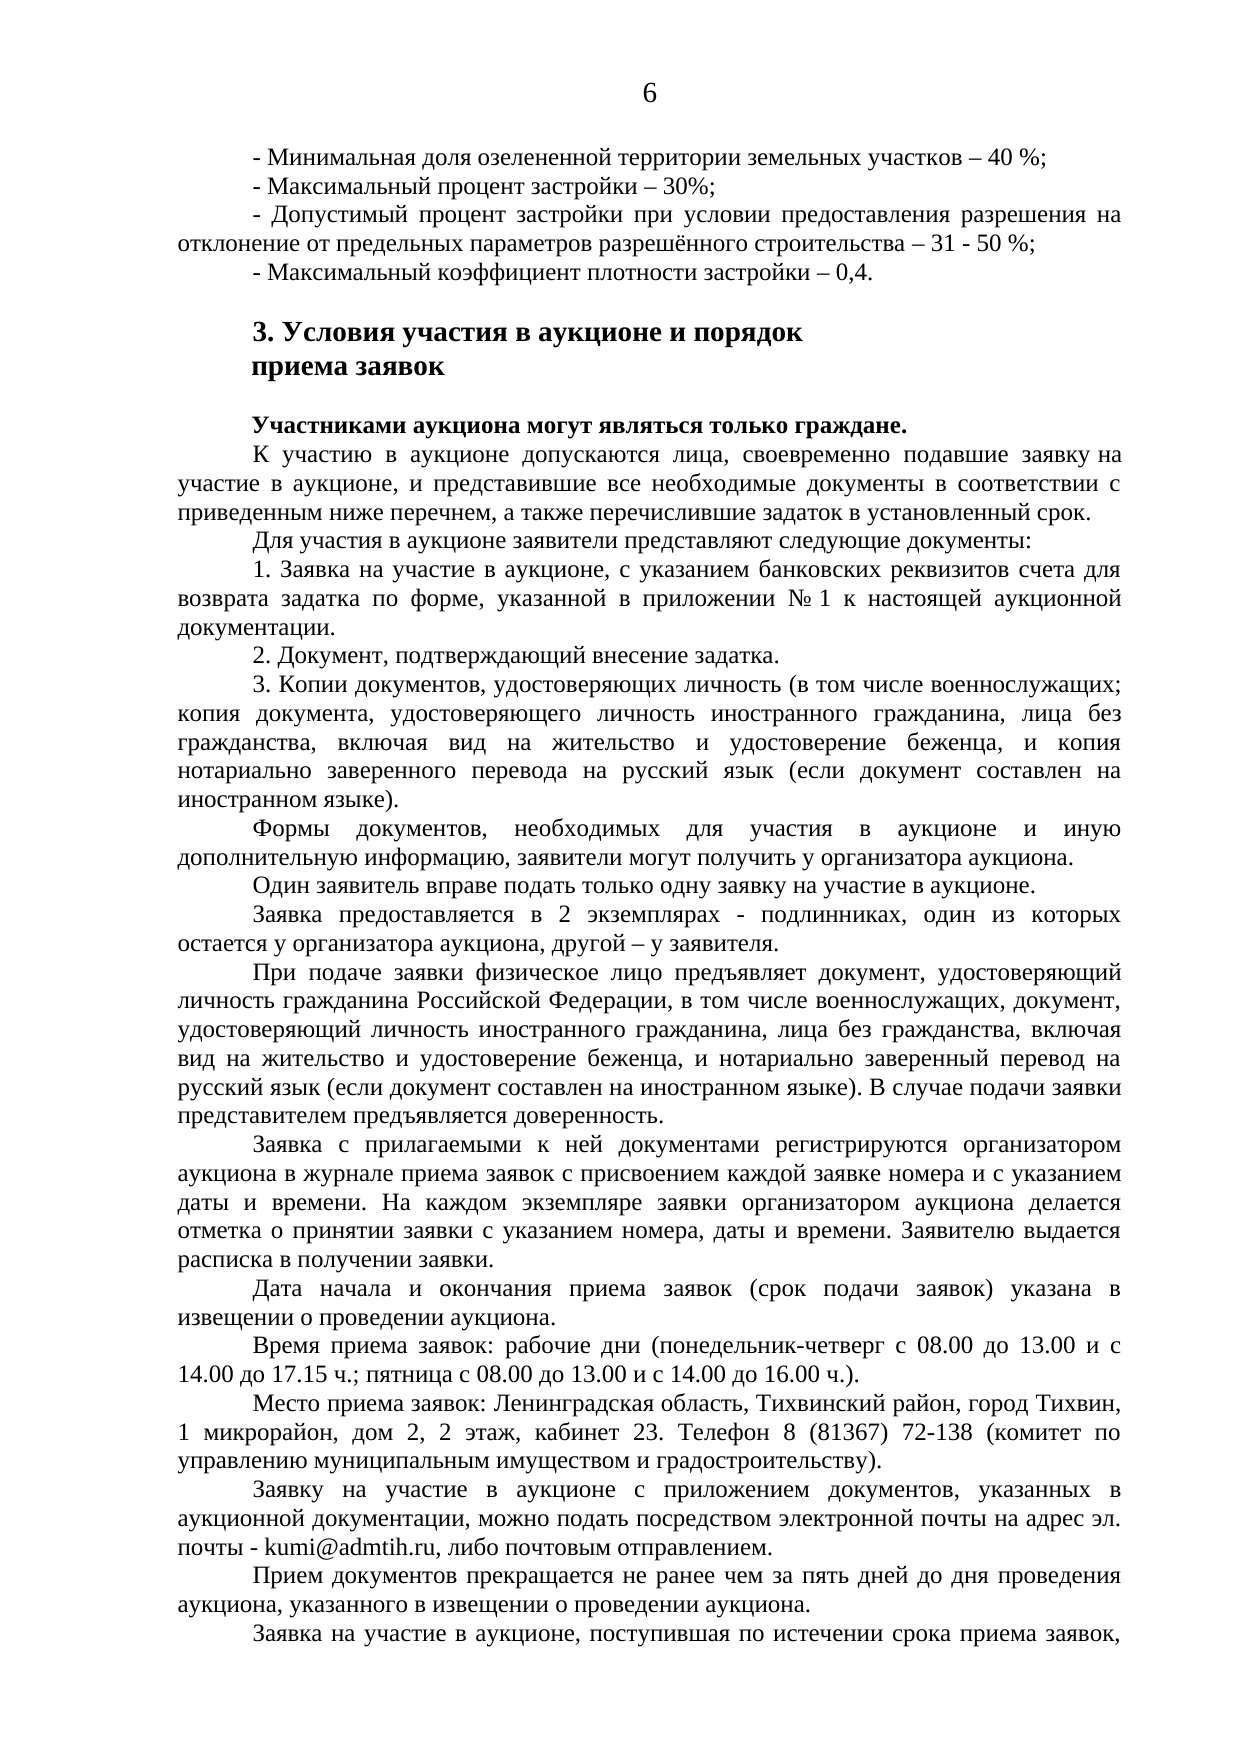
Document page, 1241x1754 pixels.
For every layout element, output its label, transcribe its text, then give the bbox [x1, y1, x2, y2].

text 1. Заявка на участие в аукционе, с указанием банковских реквизитов счета для возврата задатка по форме, указанной в приложении № 1 к настоящей аукционной документации. [177, 554, 1122, 640]
text - Допустимый процент застройки при условии предоставления разрешения на отклонение от предельных параметров разрешённого строительства – 31 - 50 %; [177, 199, 1122, 257]
text приема заявок [177, 348, 1122, 382]
text Заявку на участие в аукционе с приложением документов, указанных в аукционной документации, можно подать посредством электронной почты на адрес эл. почты - kumi@admtih.ru, либо почтовым отправлением. [177, 1474, 1122, 1560]
text Формы документов, необходимых для участия в аукционе и иную дополнительную информацию, заявители могут получить у организатора аукциона. [177, 813, 1122, 870]
text Время приема заявок: рабочие дни (понедельник-четверг с 08.00 до 13.00 и с 14.00 до 17.15 ч.; пятница с 08.00 до 13.00 и с 14.00 до 16.00 ч.). [177, 1330, 1122, 1388]
text - Минимальная доля озелененной территории земельных участков – 40 %; [177, 142, 1122, 171]
text Один заявитель вправе подать только одну заявку на участие в аукционе. [177, 870, 1122, 899]
text 2. Документ, подтверждающий внесение задатка. [177, 640, 1122, 669]
text К участию в аукционе допускаются лица, своевременно подавшие заявку на участие в аукционе, и представившие все необходимые документы в соответствии с приведенным ниже перечнем, а также перечислившие задаток в установленный срок. [177, 439, 1122, 525]
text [177, 1618, 1122, 1647]
text 3. Копии документов, удостоверяющих личность (в том числе военнослужащих; копия документа, удостоверяющего личность иностранного гражданина, лица без гражданства, включая вид на жительство и удостоверение беженца, и копия нотариально заверенного перевода на русский язык (если документ составлен на иностранном языке). [177, 669, 1122, 813]
text При подаче заявки физическое лицо предъявляет документ, удостоверяющий личность гражданина Российской Федерации, в том числе военнослужащих, документ, удостоверяющий личность иностранного гражданина, лица без гражданства, включая вид на жительство и удостоверение беженца, и нотариально заверенный перевод на русский язык (если документ составлен на иностранном языке). В случае подачи заявки представителем предъявляется доверенность. [177, 957, 1122, 1129]
text Место приема заявок: Ленинградская область, Тихвинский район, город Тихвин, 1 микрорайон, дом 2, 2 этаж, кабинет 23. Телефон 8 (81367) 72-138 (комитет по управлению муниципальным имуществом и градостроительству). [177, 1388, 1122, 1474]
text - Максимальный коэффициент плотности застройки – 0,4. [177, 257, 1123, 286]
text Заявка с прилагаемыми к ней документами регистрируются организатором аукциона в журнале приема заявок с присвоением каждой заявке номера и с указанием даты и времени. На каждом экземпляре заявки организатором аукциона делается отметка о принятии заявки с указанием номера, даты и времени. Заявителю выдается расписка в получении заявки. [177, 1129, 1122, 1273]
text Для участия в аукционе заявители представляют следующие документы: [177, 525, 1122, 554]
text Прием документов прекращается не ранее чем за пять дней до дня проведения аукциона, указанного в извещении о проведении аукциона. [177, 1560, 1122, 1618]
text Участниками аукциона могут являться только граждане. [177, 410, 1122, 439]
text - Максимальный процент застройки – 30%; [177, 171, 1122, 199]
text Заявка предоставляется в 2 экземплярах - подлинниках, один из которых остается у организатора аукциона, другой – у заявителя. [177, 899, 1122, 957]
text Дата начала и окончания приема заявок (срок подачи заявок) указана в извещении о проведении аукциона. [177, 1273, 1122, 1330]
text 3. Условия участия в аукционе и порядок [177, 314, 1122, 348]
